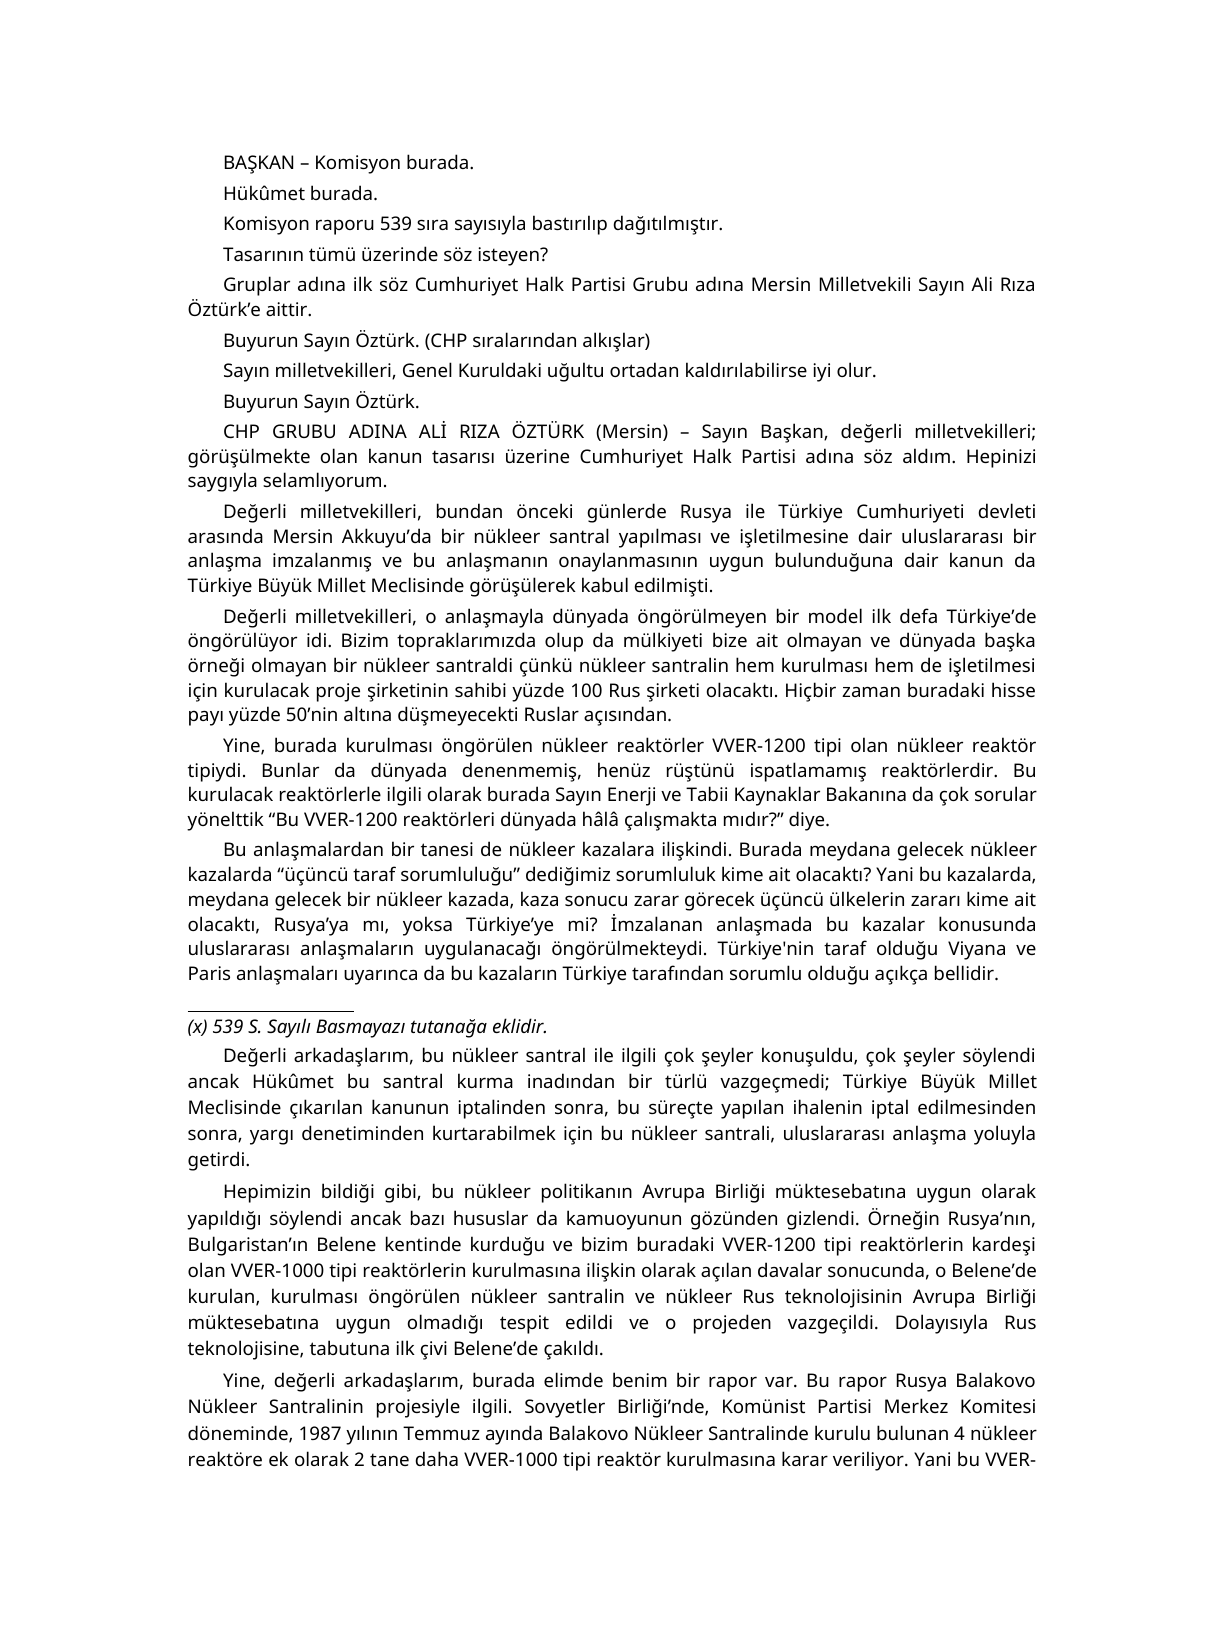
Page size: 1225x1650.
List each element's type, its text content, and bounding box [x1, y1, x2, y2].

text (x) 539 S. Sayılı Basmayazı tutanağa eklidir. [187, 1016, 1037, 1038]
text Buyurun Sayın Öztürk. [187, 388, 1037, 413]
text Komisyon raporu 539 sıra sayısıyla bastırılıp dağıtılmıştır. [187, 211, 1037, 236]
text CHP GRUBU ADINA ALİ RIZA ÖZTÜRK (Mersin) – Sayın Başkan, değerli milletvekilleri; görüşülmekte olan kanun tasarısı üzerine Cumhuriyet Halk Partisi adına söz aldım. Hepinizi saygıyla selamlıyorum. [187, 419, 1037, 493]
text Değerli milletvekilleri, o anlaşmayla dünyada öngörülmeyen bir model ilk defa Türkiye’de öngörülüyor idi. Bizim topraklarımızda olup da mülkiyeti bize ait olmayan ve dünyada başka örneği olmayan bir nükleer santraldi çünkü nükleer santralin hem kurulması hem de işletilmesi için kurulacak proje şirketinin sahibi yüzde 100 Rus şirketi olacaktı. Hiçbir zaman buradaki hisse payı yüzde 50’nin altına düşmeyecekti Ruslar açısından. [187, 603, 1037, 727]
text Yine, burada kurulması öngörülen nükleer reaktörler VVER-1200 tipi olan nükleer reaktör tipiydi. Bunlar da dünyada denenmemiş, henüz rüştünü ispatlamamış reaktörlerdir. Bu kurulacak reaktörlerle ilgili olarak burada Sayın Enerji ve Tabii Kaynaklar Bakanına da çok sorular yönelttik “Bu VVER-1200 reaktörleri dünyada hâlâ çalışmakta mıdır?” diye. [187, 733, 1037, 831]
text Bu anlaşmalardan bir tanesi de nükleer kazalara ilişkindi. Burada meydana gelecek nükleer kazalarda “üçüncü taraf sorumluluğu” dediğimiz sorumluluk kime ait olacaktı? Yani bu kazalarda, meydana gelecek bir nükleer kazada, kaza sonucu zarar görecek üçüncü ülkelerin zararı kime ait olacaktı, Rusya’ya mı, yoksa Türkiye’ye mi? İmzalanan anlaşmada bu kazalar konusunda uluslararası anlaşmaların uygulanacağı öngörülmekteydi. Türkiye'nin taraf olduğu Viyana ve Paris anlaşmaları uyarınca da bu kazaların Türkiye tarafından sorumlu olduğu açıkça bellidir. [187, 837, 1037, 985]
text Değerli arkadaşlarım, bu nükleer santral ile ilgili çok şeyler konuşuldu, çok şeyler söylendi ancak Hükûmet bu santral kurma inadından bir türlü vazgeçmedi; Türkiye Büyük Millet Meclisinde çıkarılan kanunun iptalinden sonra, bu süreçte yapılan ihalenin iptal edilmesinden sonra, yargı denetiminden kurtarabilmek için bu nükleer santrali, uluslararası anlaşma yoluyla getirdi. [187, 1041, 1037, 1172]
text Hükûmet burada. [187, 181, 1037, 205]
text BAŞKAN – Komisyon burada. [187, 150, 1037, 175]
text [187, 1367, 1037, 1471]
text Sayın milletvekilleri, Genel Kuruldaki uğultu ortadan kaldırılabilirse iyi olur. [187, 358, 1037, 382]
text Değerli milletvekilleri, bundan önceki günlerde Rusya ile Türkiye Cumhuriyeti devleti arasında Mersin Akkuyu’da bir nükleer santral yapılması ve işletilmesine dair uluslararası bir anlaşma imzalanmış ve bu anlaşmanın onaylanmasının uygun bulunduğuna dair kanun da Türkiye Büyük Millet Meclisinde görüşülerek kabul edilmişti. [187, 499, 1037, 597]
text Gruplar adına ilk söz Cumhuriyet Halk Partisi Grubu adına Mersin Milletvekili Sayın Ali Rıza Öztürk’e aittir. [187, 272, 1037, 321]
text Tasarının tümü üzerinde söz isteyen? [187, 242, 1037, 266]
text Buyurun Sayın Öztürk. (CHP sıralarından alkışlar) [187, 327, 1037, 352]
text Hepimizin bildiği gibi, bu nükleer politikanın Avrupa Birliği müktesebatına uygun olarak yapıldığı söylendi ancak bazı hususlar da kamuoyunun gözünden gizlendi. Örneğin Rusya’nın, Bulgaristan’ın Belene kentinde kurduğu ve bizim buradaki VVER-1200 tipi reaktörlerin kardeşi olan VVER-1000 tipi reaktörlerin kurulmasına ilişkin olarak açılan davalar sonucunda, o Belene’de kurulan, kurulması öngörülen nükleer santralin ve nükleer Rus teknolojisinin Avrupa Birliği müktesebatına uygun olmadığı tespit edildi ve o projeden vazgeçildi. Dolayısıyla Rus teknolojisine, tabutuna ilk çivi Belene’de çakıldı. [187, 1178, 1037, 1361]
